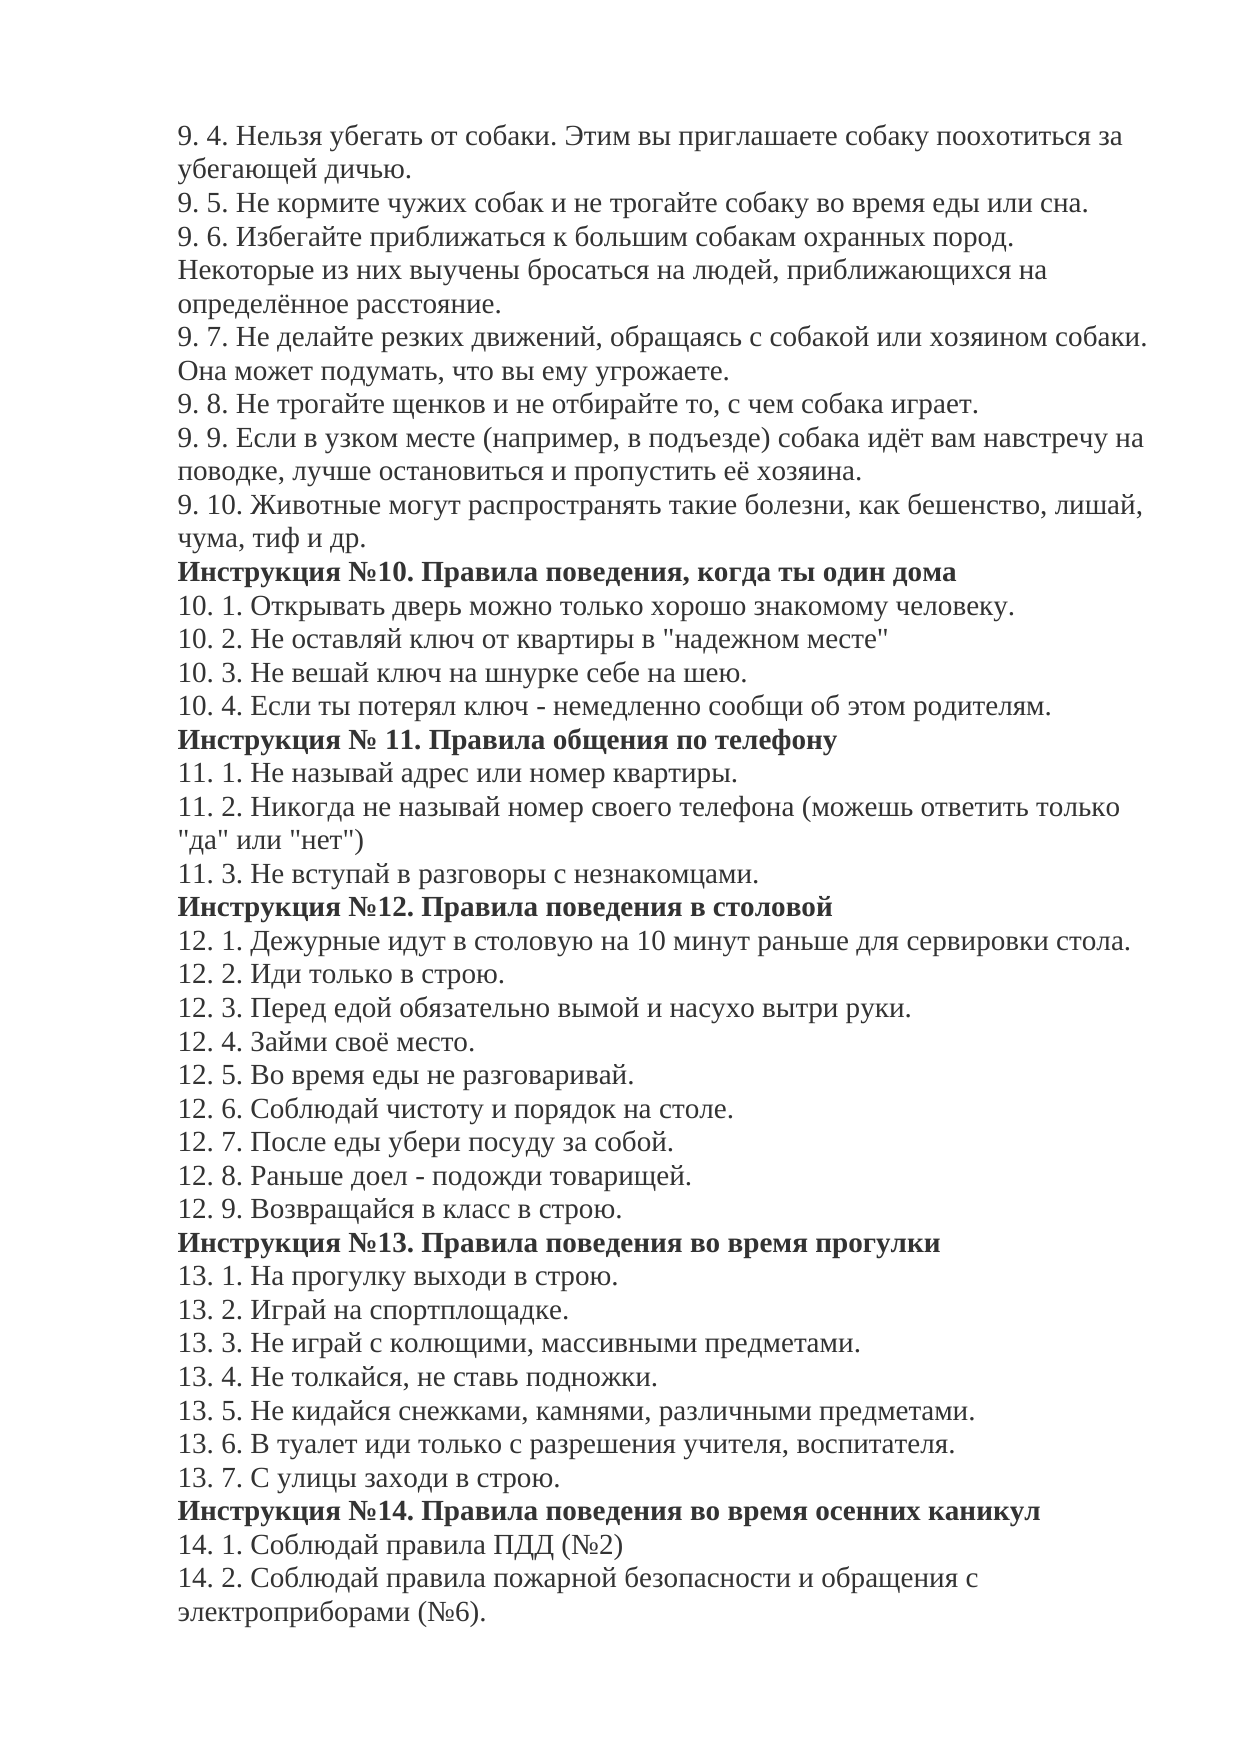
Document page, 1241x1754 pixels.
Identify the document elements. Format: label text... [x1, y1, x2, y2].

text 12. 6. Соблюдай чистоту и порядок на столе. [177, 1091, 1152, 1124]
text Инструкция № 11. Правила общения по телефону [177, 722, 1152, 755]
text 12. 7. После еды убери посуду за собой. [177, 1124, 1152, 1158]
text Инструкция №12. Правила поведения в столовой [177, 889, 1152, 923]
text 13. 1. На прогулку выходи в строю. [177, 1258, 1152, 1292]
text Инструкция №14. Правила поведения во время осенних каникул [177, 1493, 1152, 1527]
text 9. 9. Если в узком месте (например, в подъезде) собака идёт вам навстречу на поводке, лучше остановиться и пропустить её хозяина. [177, 420, 1152, 487]
text 12. 3. Перед едой обязательно вымой и насухо вытри руки. [177, 990, 1152, 1024]
text 13. 4. Не толкайся, не ставь подножки. [177, 1359, 1152, 1393]
text 10. 3. Не вешай ключ на шнурке себе на шею. [177, 655, 1152, 688]
text Инструкция №10. Правила поведения, когда ты один дома [177, 554, 1152, 588]
text 13. 3. Не играй с колющими, массивными предметами. [177, 1326, 1152, 1359]
text 10. 1. Открывать дверь можно только хорошо знакомому человеку. [177, 588, 1152, 621]
text 10. 4. Если ты потерял ключ - немедленно сообщи об этом родителям. [177, 688, 1152, 722]
text 14. 1. Соблюдай правила ПДД (№2) [177, 1527, 1152, 1560]
text 11. 1. Не называй адрес или номер квартиры. [177, 755, 1152, 789]
text Инструкция №13. Правила поведения во время прогулки [177, 1225, 1152, 1258]
text 11. 3. Не вступай в разговоры с незнакомцами. [177, 856, 1152, 889]
text 13. 5. Не кидайся снежками, камнями, различными предметами. [177, 1393, 1152, 1426]
text 12. 2. Иди только в строю. [177, 957, 1152, 990]
text 12. 9. Возвращайся в класс в строю. [177, 1191, 1152, 1225]
text 12. 1. Дежурные идут в столовую на 10 минут раньше для сервировки стола. [177, 923, 1152, 957]
text 9. 10. Животные могут распространять такие болезни, как бешенство, лишай, чума, тиф и др. [177, 487, 1152, 554]
text 9. 4. Нельзя убегать от собаки. Этим вы приглашаете собаку поохотиться за убегающей дичью. [177, 118, 1152, 185]
text 9. 7. Не делайте резких движений, обращаясь с собакой или хозяином собаки. Она может подумать, что вы ему угрожаете. [177, 319, 1152, 386]
text 9. 6. Избегайте приближаться к большим собакам охранных пород. Некоторые из них выучены бросаться на людей, приближающихся на определённое расстояние. [177, 219, 1152, 319]
text 14. 2. Соблюдай правила пожарной безопасности и обращения с электроприборами (№6). [177, 1560, 1152, 1627]
text 13. 7. С улицы заходи в строю. [177, 1460, 1152, 1493]
text 12. 5. Во время еды не разговаривай. [177, 1057, 1152, 1091]
text 10. 2. Не оставляй ключ от квартиры в "надежном месте" [177, 621, 1152, 655]
text 13. 2. Играй на спортплощадке. [177, 1292, 1152, 1326]
text 9. 8. Не трогайте щенков и не отбирайте то, с чем собака играет. [177, 386, 1152, 420]
text 12. 8. Раньше доел - подожди товарищей. [177, 1158, 1152, 1191]
text 11. 2. Никогда не называй номер своего телефона (можешь ответить только "да" или "нет") [177, 789, 1152, 856]
text 12. 4. Займи своё место. [177, 1024, 1152, 1057]
text 13. 6. В туалет иди только с разрешения учителя, воспитателя. [177, 1426, 1152, 1460]
text 9. 5. Не кормите чужих собак и не трогайте собаку во время еды или сна. [177, 185, 1152, 219]
